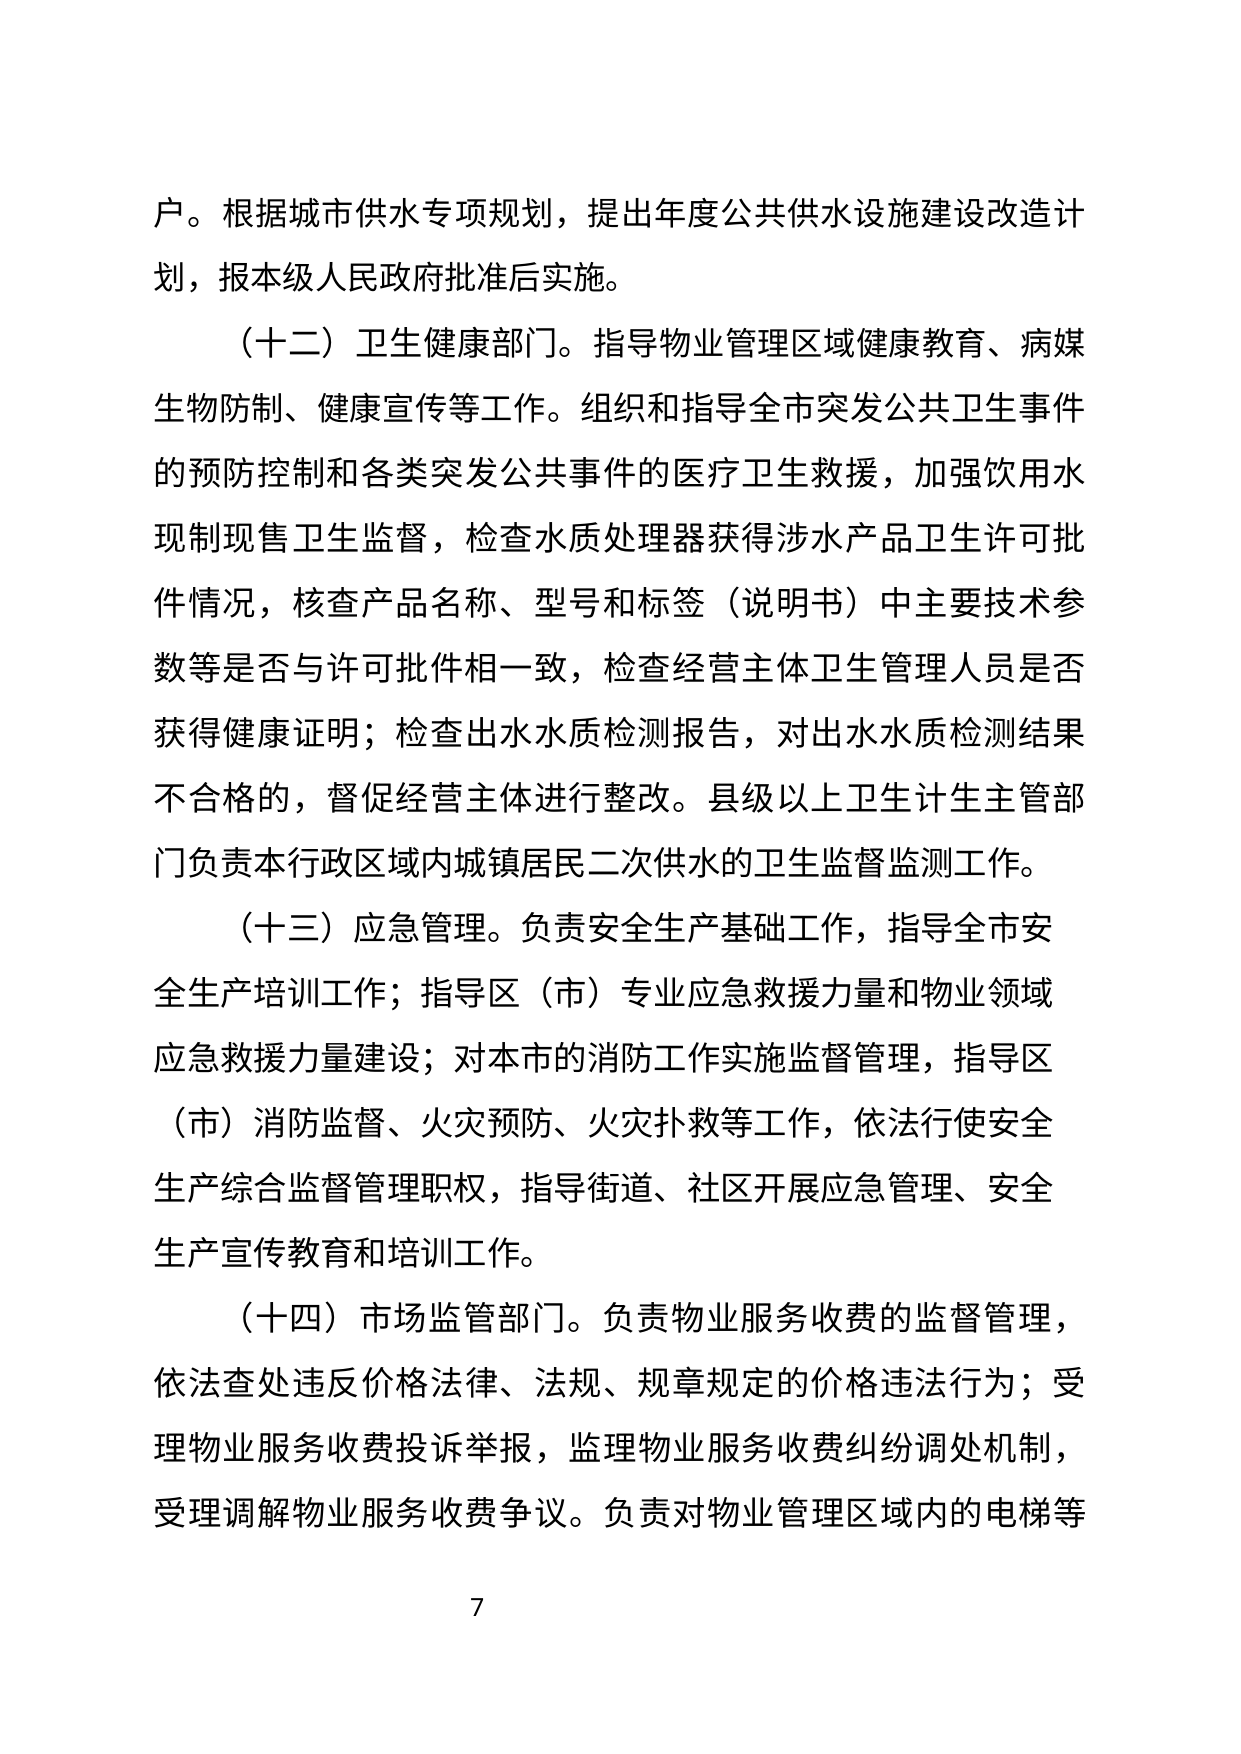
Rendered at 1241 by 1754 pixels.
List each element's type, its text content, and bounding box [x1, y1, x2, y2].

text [153, 1283, 1087, 1543]
list （十二）卫生健康部门。指导物业管理区域健康教育、病媒生物防制、健康宣传等工作。组织和指导全市突发公共卫生事件的预防控制和各类突发公共事件的医疗卫生救援，加强饮用水现制现售卫生监督，检查水质处理器获得涉水产品卫生许可批件情况，核查产品名称、型号和标签（说明书）中主要技术参数等是否与许可批件相一致，检查经营主体卫生管理人员是否获得健康证明；检查出水水质检测报告，对出水水质检测结果不合格的，督促经营主体进行整改。县级以上卫生计生主管部门负责本行政区域内城镇居民二次供水的卫生监督监测工作。 [153, 308, 1087, 893]
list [153, 178, 1087, 308]
list （十三）应急管理。负责安全生产基础工作，指导全市安全生产培训工作；指导区（市）专业应急救援力量和物业领域应急救援力量建设；对本市的消防工作实施监督管理，指导区（市）消防监督、火灾预防、火灾扑救等工作，依法行使安全生产综合监督管理职权，指导街道、社区开展应急管理、安全生产宣传教育和培训工作。 [153, 893, 1087, 1283]
